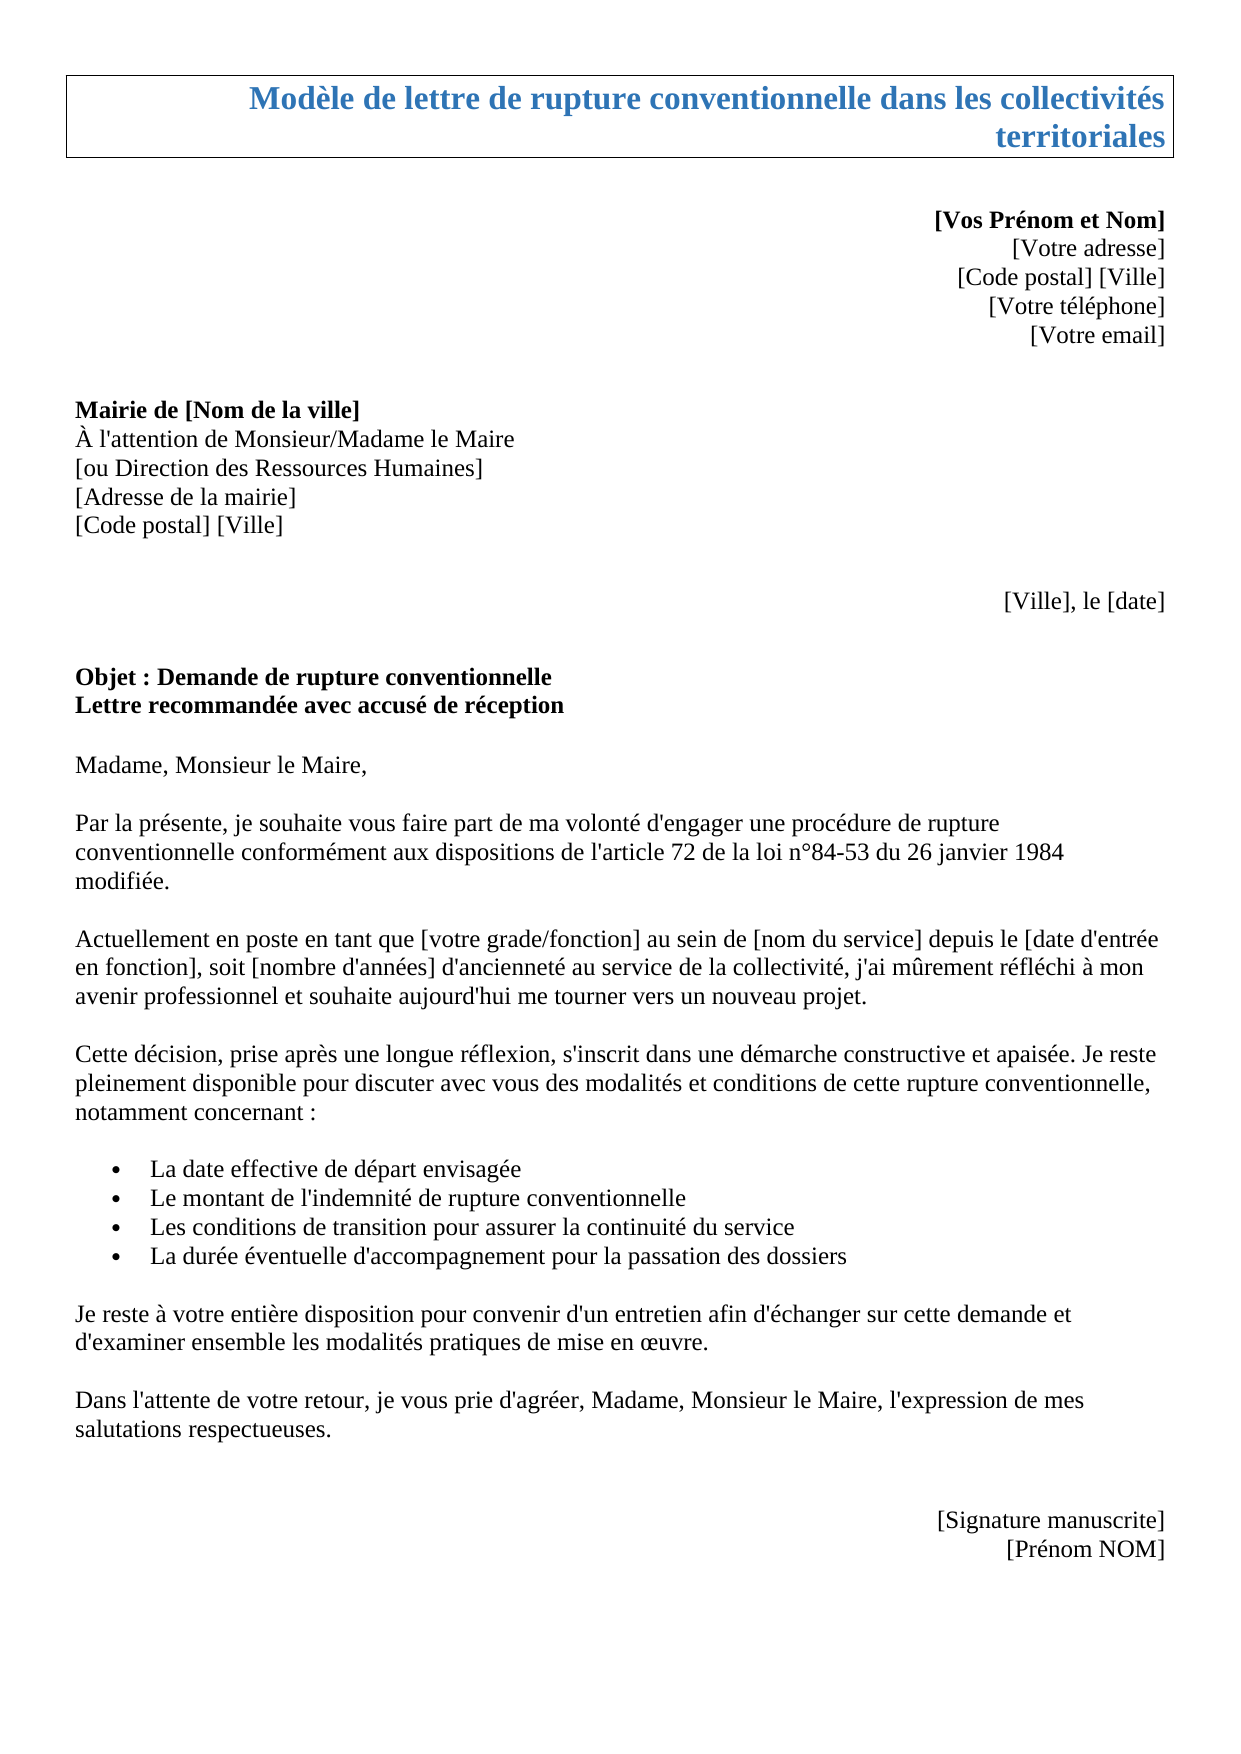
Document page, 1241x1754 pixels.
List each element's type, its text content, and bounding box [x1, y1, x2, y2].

text Actuellement en poste en tant que [votre grade/fonction] au sein de [nom du service] depuis le [date d'entrée en fonction], soit [nombre d'années] d'ancienneté au service de la collectivité, j'ai mûrement réfléchi à mon avenir professionnel et souhaite aujourd'hui me tourner vers un nouveau projet. [75, 924, 1165, 1010]
list Le montant de l'indemnité de rupture conventionnelle [112, 1183, 1165, 1212]
text Je reste à votre entière disposition pour convenir d'un entretien afin d'échanger sur cette demande et d'examiner ensemble les modalités pratiques de mise en œuvre. [75, 1299, 1165, 1356]
text Dans l'attente de votre retour, je vous prie d'agréer, Madame, Monsieur le Maire, l'expression de mes salutations respectueuses. [75, 1385, 1165, 1443]
text Modèle de lettre de rupture conventionnelle dans les collectivités territoriales [67, 76, 1173, 157]
text [Signature manuscrite] [Prénom NOM] [75, 1505, 1165, 1563]
text [Vos Prénom et Nom] [Votre adresse] [Code postal] [Ville] [Votre téléphone] [Votre email] [75, 205, 1165, 348]
text Par la présente, je souhaite vous faire part de ma volonté d'engager une procédure de rupture conventionnelle conformément aux dispositions de l'article 72 de la loi n°84-53 du 26 janvier 1984 modifiée. [75, 808, 1165, 894]
text Mairie de [Nom de la ville] À l'attention de Monsieur/Madame le Maire [ou Direction des Ressources Humaines] [Adresse de la mairie] [Code postal] [Ville] [75, 395, 1165, 539]
text [Ville], le [date] [75, 586, 1165, 615]
text Objet : Demande de rupture conventionnelle Lettre recommandée avec accusé de réception [75, 662, 1165, 719]
list La date effective de départ envisagée [112, 1154, 1165, 1183]
text Cette décision, prise après une longue réflexion, s'inscrit dans une démarche constructive et apaisée. Je reste pleinement disponible pour discuter avec vous des modalités et conditions de cette rupture conventionnelle, notamment concernant : [75, 1039, 1165, 1125]
list Les conditions de transition pour assurer la continuité du service [112, 1212, 1165, 1241]
text Madame, Monsieur le Maire, [75, 750, 1165, 779]
list La durée éventuelle d'accompagnement pour la passation des dossiers [112, 1241, 1165, 1269]
